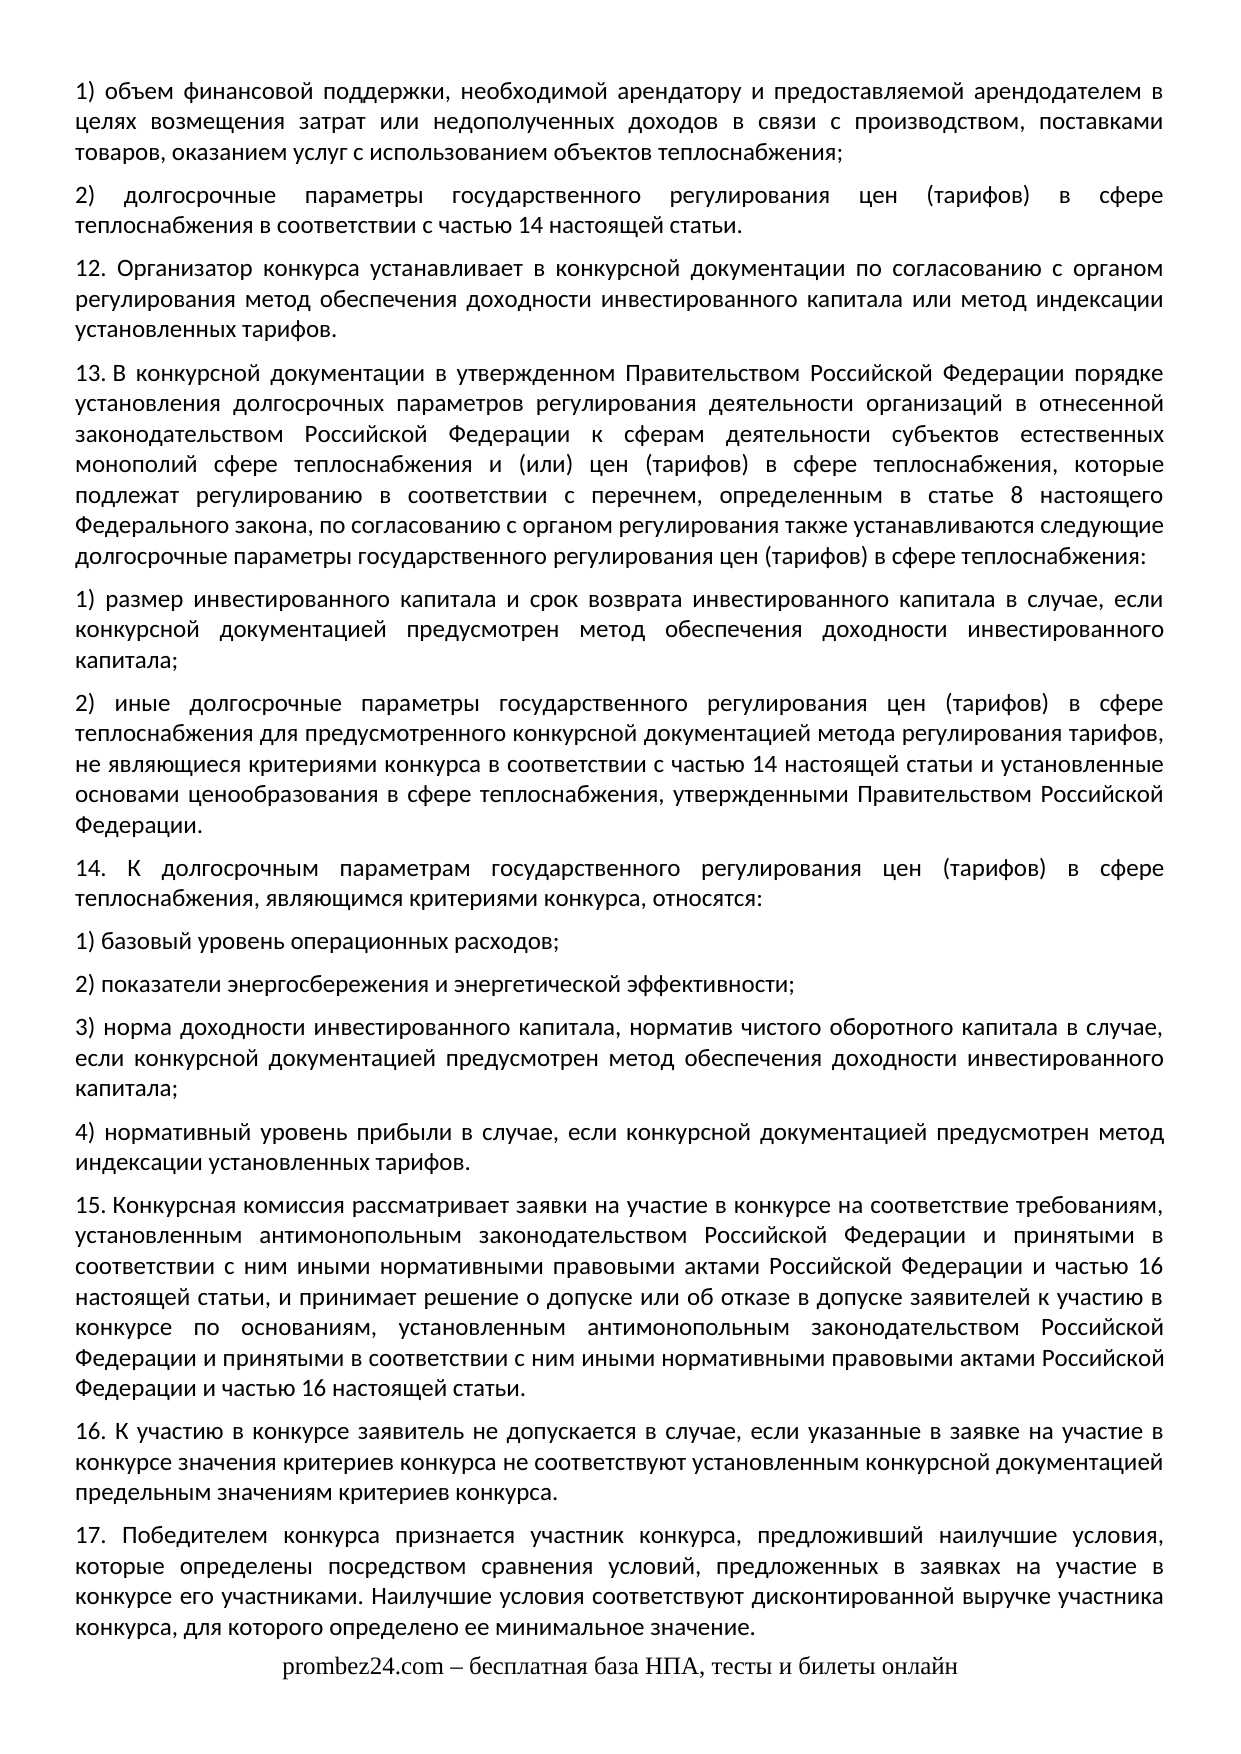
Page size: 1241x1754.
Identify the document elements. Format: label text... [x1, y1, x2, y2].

text 1) объем финансовой поддержки, необходимой арендатору и предоставляемой арендодателем в целях возмещения затрат или недополученных доходов в связи с производством, поставками товаров, оказанием услуг с использованием объектов теплоснабжения; [75, 75, 1165, 167]
text 3) норма доходности инвестированного капитала, норматив чистого оборотного капитала в случае, если конкурсной документацией предусмотрен метод обеспечения доходности инвестированного капитала; [75, 1012, 1165, 1103]
text 2) показатели энергосбережения и энергетической эффективности; [75, 968, 1165, 999]
text 2) иные долгосрочные параметры государственного регулирования цен (тарифов) в сфере теплоснабжения для предусмотренного конкурсной документацией метода регулирования тарифов, не являющиеся критериями конкурса в соответствии с частью 14 настоящей статьи и установленные основами ценообразования в сфере теплоснабжения, утвержденными Правительством Российской Федерации. [75, 687, 1165, 839]
text 14. К долгосрочным параметрам государственного регулирования цен (тарифов) в сфере теплоснабжения, являющимся критериями конкурса, относятся: [75, 852, 1165, 913]
text 1) базовый уровень операционных расходов; [75, 926, 1165, 956]
text 17. Победителем конкурса признается участник конкурса, предложивший наилучшие условия, которые определены посредством сравнения условий, предложенных в заявках на участие в конкурсе его участниками. Наилучшие условия соответствуют дисконтированной выручке участника конкурса, для которого определено ее минимальное значение. [75, 1519, 1165, 1641]
text 16. К участию в конкурсе заявитель не допускается в случае, если указанные в заявке на участие в конкурсе значения критериев конкурса не соответствуют установленным конкурсной документацией предельным значениям критериев конкурса. [75, 1415, 1165, 1507]
text 15. Конкурсная комиссия рассматривает заявки на участие в конкурсе на соответствие требованиям, установленным антимонопольным законодательством Российской Федерации и принятыми в соответствии с ним иными нормативными правовыми актами Российской Федерации и частью 16 настоящей статьи, и принимает решение о допуске или об отказе в допуске заявителей к участию в конкурсе по основаниям, установленным антимонопольным законодательством Российской Федерации и принятыми в соответствии с ним иными нормативными правовыми актами Российской Федерации и частью 16 настоящей статьи. [75, 1189, 1165, 1403]
text 1) размер инвестированного капитала и срок возврата инвестированного капитала в случае, если конкурсной документацией предусмотрен метод обеспечения доходности инвестированного капитала; [75, 583, 1165, 674]
text 2) долгосрочные параметры государственного регулирования цен (тарифов) в сфере теплоснабжения в соответствии с частью 14 настоящей статьи. [75, 179, 1165, 240]
text 12. Организатор конкурса устанавливает в конкурсной документации по согласованию с органом регулирования метод обеспечения доходности инвестированного капитала или метод индексации установленных тарифов. [75, 253, 1165, 344]
text 4) нормативный уровень прибыли в случае, если конкурсной документацией предусмотрен метод индексации установленных тарифов. [75, 1116, 1165, 1177]
text 13. В конкурсной документации в утвержденном Правительством Российской Федерации порядке установления долгосрочных параметров регулирования деятельности организаций в отнесенной законодательством Российской Федерации к сферам деятельности субъектов естественных монополий сфере теплоснабжения и (или) цен (тарифов) в сфере теплоснабжения, которые подлежат регулированию в соответствии с перечнем, определенным в статье 8 настоящего Федерального закона, по согласованию с органом регулирования также устанавливаются следующие долгосрочные параметры государственного регулирования цен (тарифов) в сфере теплоснабжения: [75, 357, 1165, 570]
